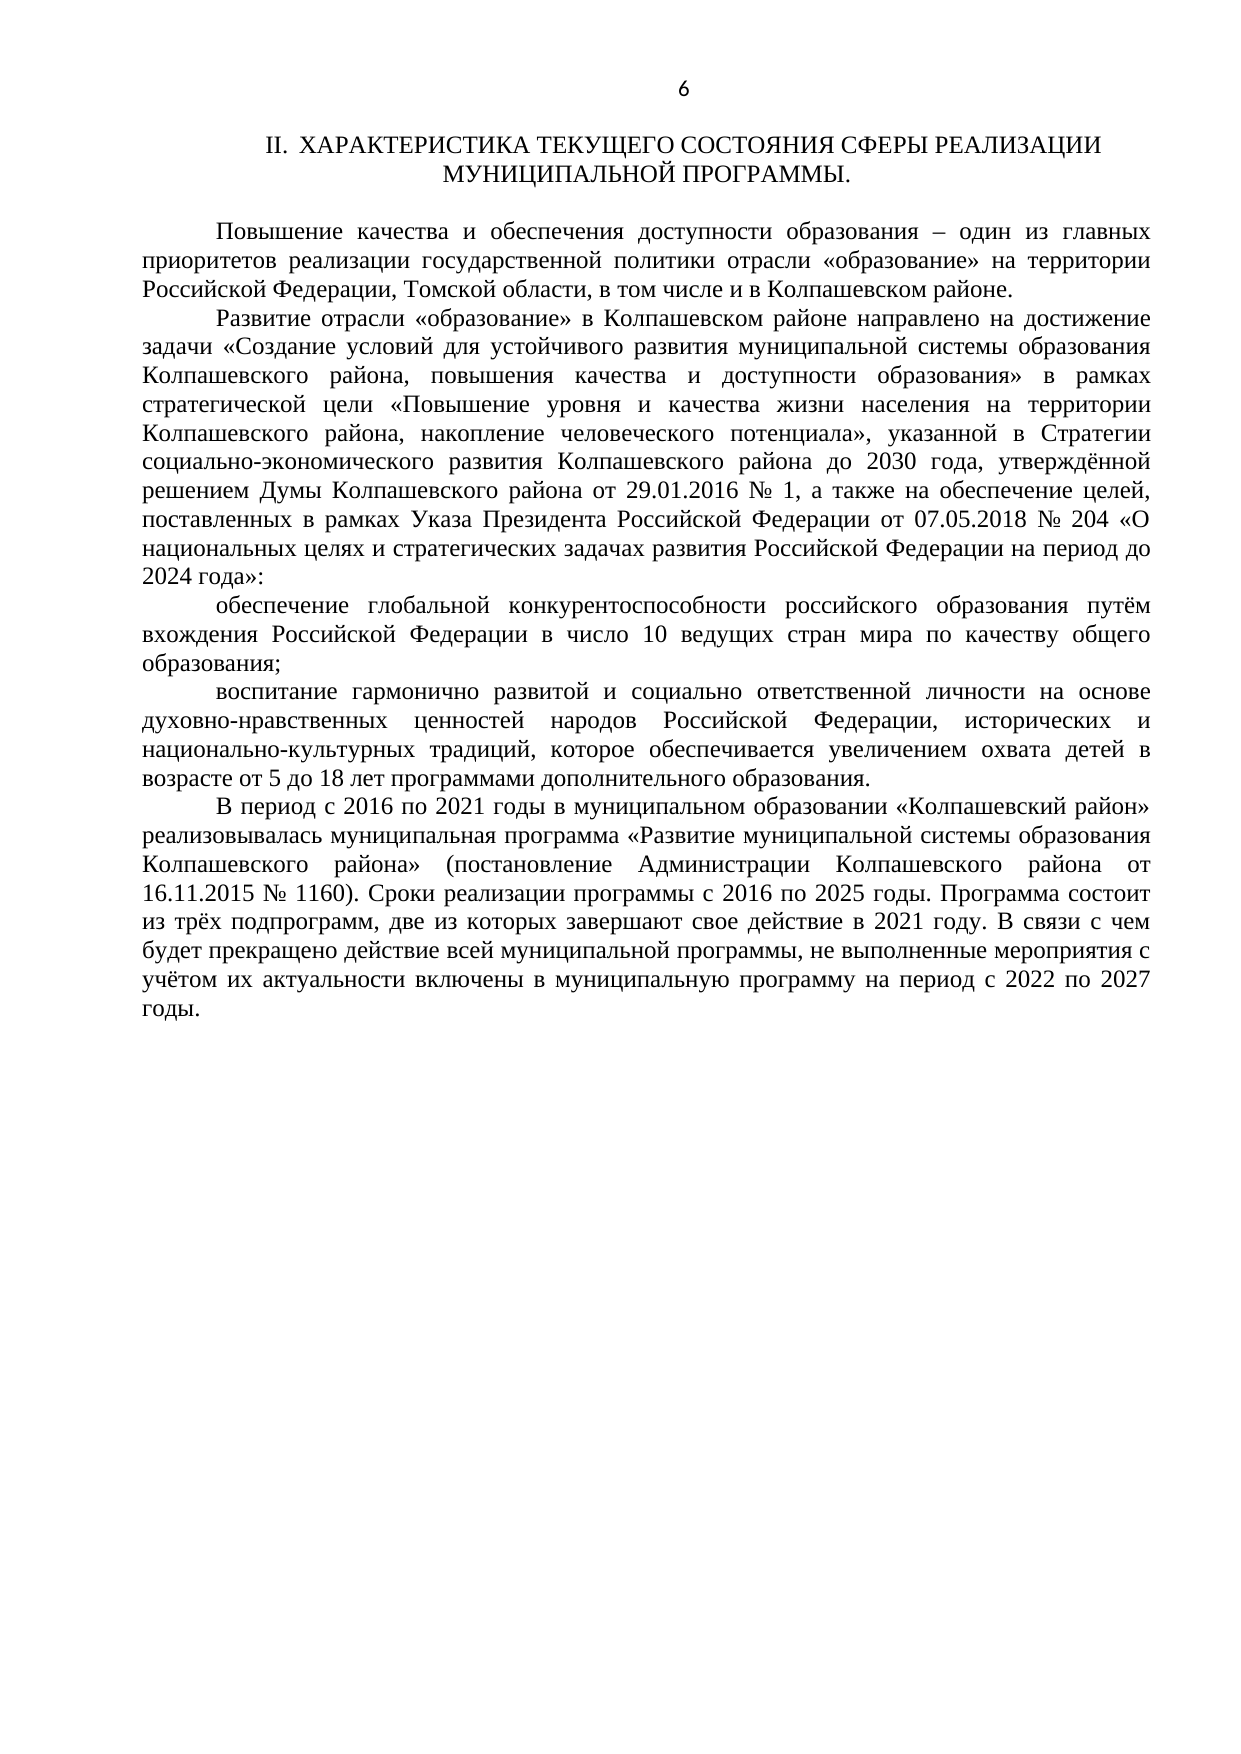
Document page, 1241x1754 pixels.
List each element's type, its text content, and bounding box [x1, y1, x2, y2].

text В период с 2016 по 2021 годы в муниципальном образовании «Колпашевский район» реализовывалась муниципальная программа «Развитие муниципальной системы образования Колпашевского района» (постановление Администрации Колпашевского района от 16.11.2015 № 1160). Сроки реализации программы с 2016 по 2025 годы. Программа состоит из трёх подпрограмм, две из которых завершают свое действие в 2021 году. В связи с чем будет прекращено действие всей муниципальной программы, не выполненные мероприятия с учётом их актуальности включены в муниципальную программу на период с 2022 по 2027 годы. [142, 791, 1152, 1021]
text II. ХАРАКТЕРИСТИКА ТЕКУЩЕГО СОСТОЯНИЯ СФЕРЫ РЕАЛИЗАЦИИ МУНИЦИПАЛЬНОЙ ПРОГРАММЫ. [142, 130, 1152, 188]
text Повышение качества и обеспечения доступности образования – один из главных приоритетов реализации государственной политики отрасли «образование» на территории Российской Федерации, Томской области, в том числе и в Колпашевском районе. [142, 216, 1152, 303]
text обеспечение глобальной конкурентоспособности российского образования путём вхождения Российской Федерации в число 10 ведущих стран мира по качеству общего образования; [142, 590, 1152, 676]
text Развитие отрасли «образование» в Колпашевском районе направлено на достижение задачи «Создание условий для устойчивого развития муниципальной системы образования Колпашевского района, повышения качества и доступности образования» в рамках стратегической цели «Повышение уровня и качества жизни населения на территории Колпашевского района, накопление человеческого потенциала», указанной в Стратегии социально-экономического развития Колпашевского района до 2030 года, утверждённой решением Думы Колпашевского района от 29.01.2016 № 1, а также на обеспечение целей, поставленных в рамках Указа Президента Российской Федерации от 07.05.2018 № 204 «О национальных целях и стратегических задачах развития Российской Федерации на период до 2024 года»: [142, 303, 1152, 590]
text воспитание гармонично развитой и социально ответственной личности на основе духовно-нравственных ценностей народов Российской Федерации, исторических и национально-культурных традиций, которое обеспечивается увеличением охвата детей в возрасте от 5 до 18 лет программами дополнительного образования. [142, 676, 1152, 791]
